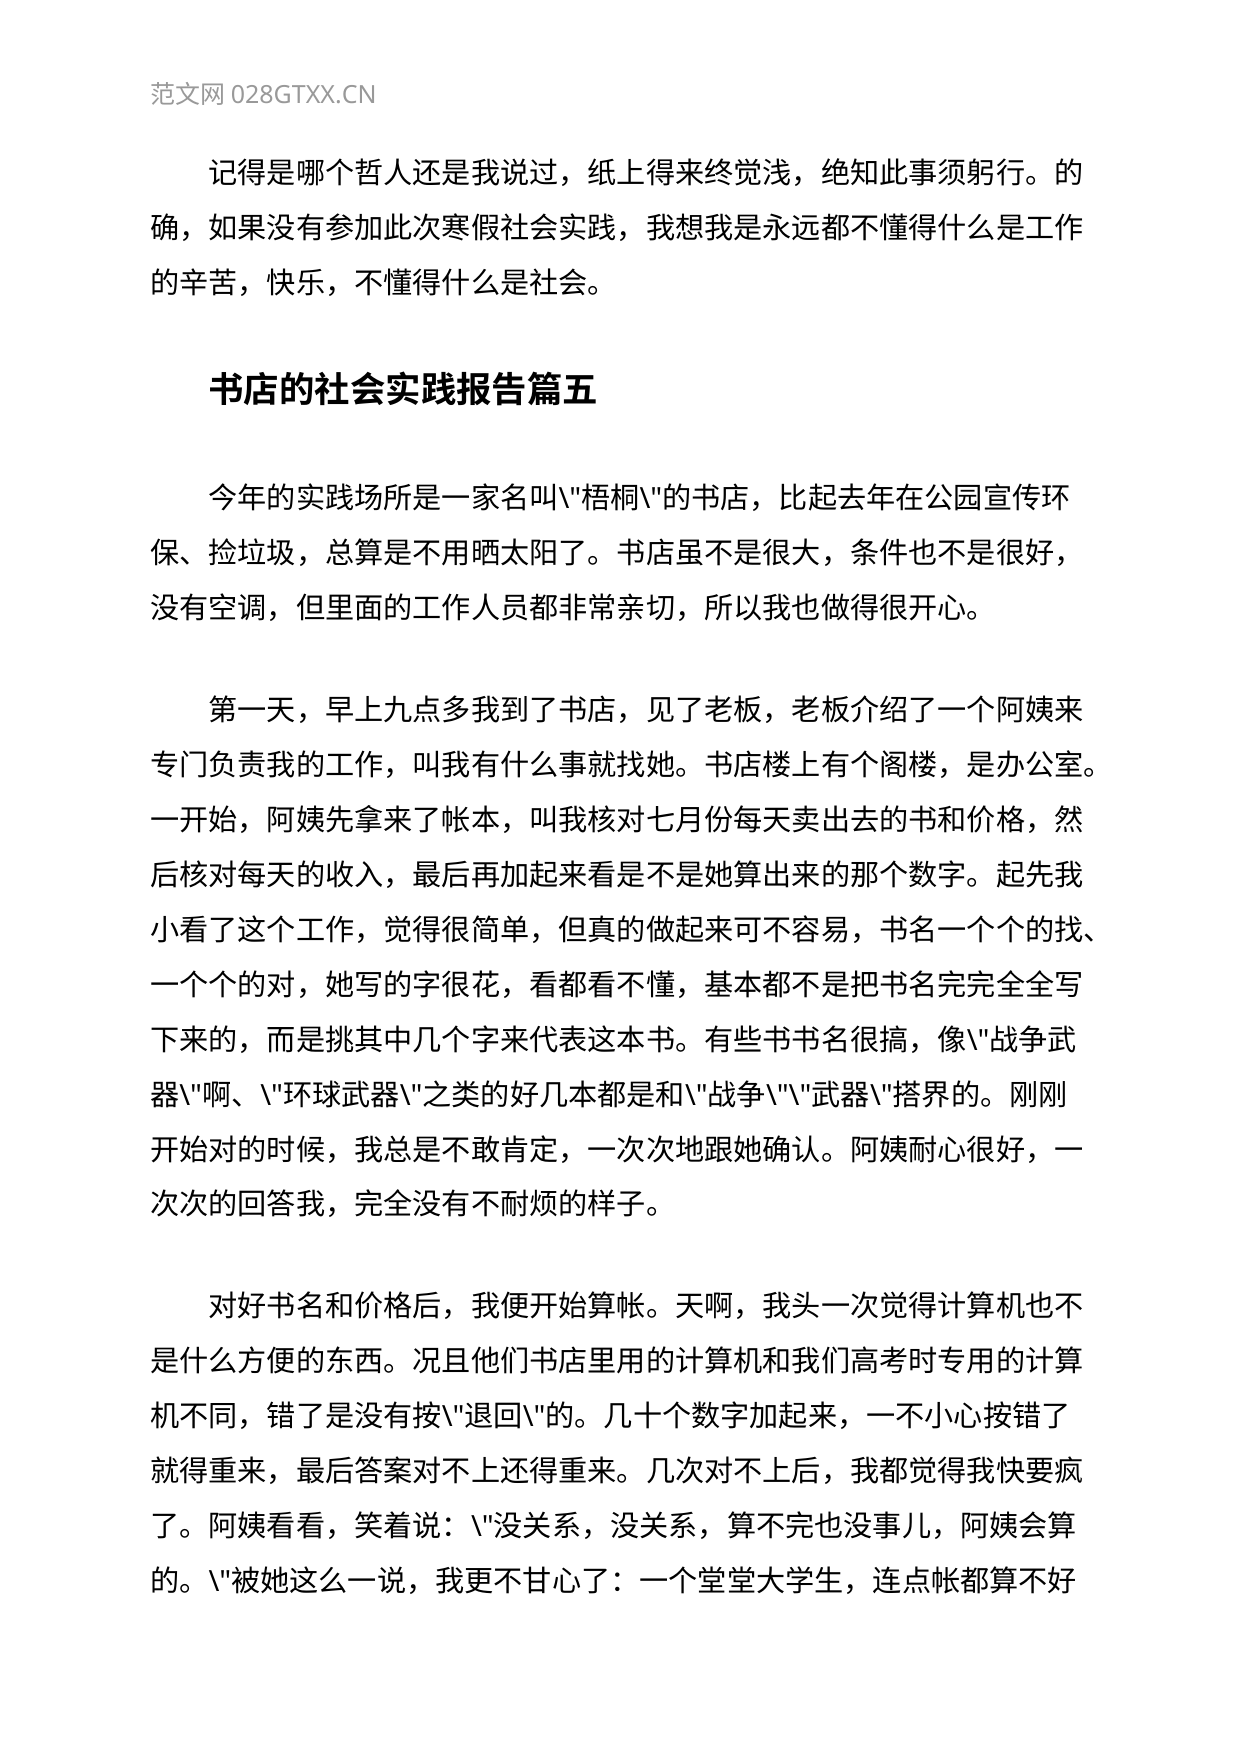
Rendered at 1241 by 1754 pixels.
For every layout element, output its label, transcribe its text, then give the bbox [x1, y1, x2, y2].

text 今年的实践场所是一家名叫\"梧桐\"的书店，比起去年在公园宣传环保、捡垃圾，总算是不用晒太阳了。书店虽不是很大，条件也不是很好，没有空调，但里面的工作人员都非常亲切，所以我也做得很开心。 [150, 475, 1090, 627]
text 第一天，早上九点多我到了书店，见了老板，老板介绍了一个阿姨来专门负责我的工作，叫我有什么事就找她。书店楼上有个阁楼，是办公室。一开始，阿姨先拿来了帐本，叫我核对七月份每天卖出去的书和价格，然后核对每天的收入，最后再加起来看是不是她算出来的那个数字。起先我小看了这个工作，觉得很简单，但真的做起来可不容易，书名一个个的找、一个个的对，她写的字很花，看都看不懂，基本都不是把书名完完全全写下来的，而是挑其中几个字来代表这本书。有些书书名很搞，像\"战争武器\"啊、\"环球武器\"之类的好几本都是和\"战争\"\"武器\"搭界的。刚刚开始对的时候，我总是不敢肯定，一次次地跟她确认。阿姨耐心很好，一次次的回答我，完全没有不耐烦的样子。 [150, 687, 1090, 1223]
text 书店的社会实践报告篇五 [150, 362, 1090, 413]
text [150, 1283, 1090, 1600]
text 记得是哪个哲人还是我说过，纸上得来终觉浅，绝知此事须躬行。的确，如果没有参加此次寒假社会实践，我想我是永远都不懂得什么是工作的辛苦，快乐，不懂得什么是社会。 [150, 150, 1090, 302]
